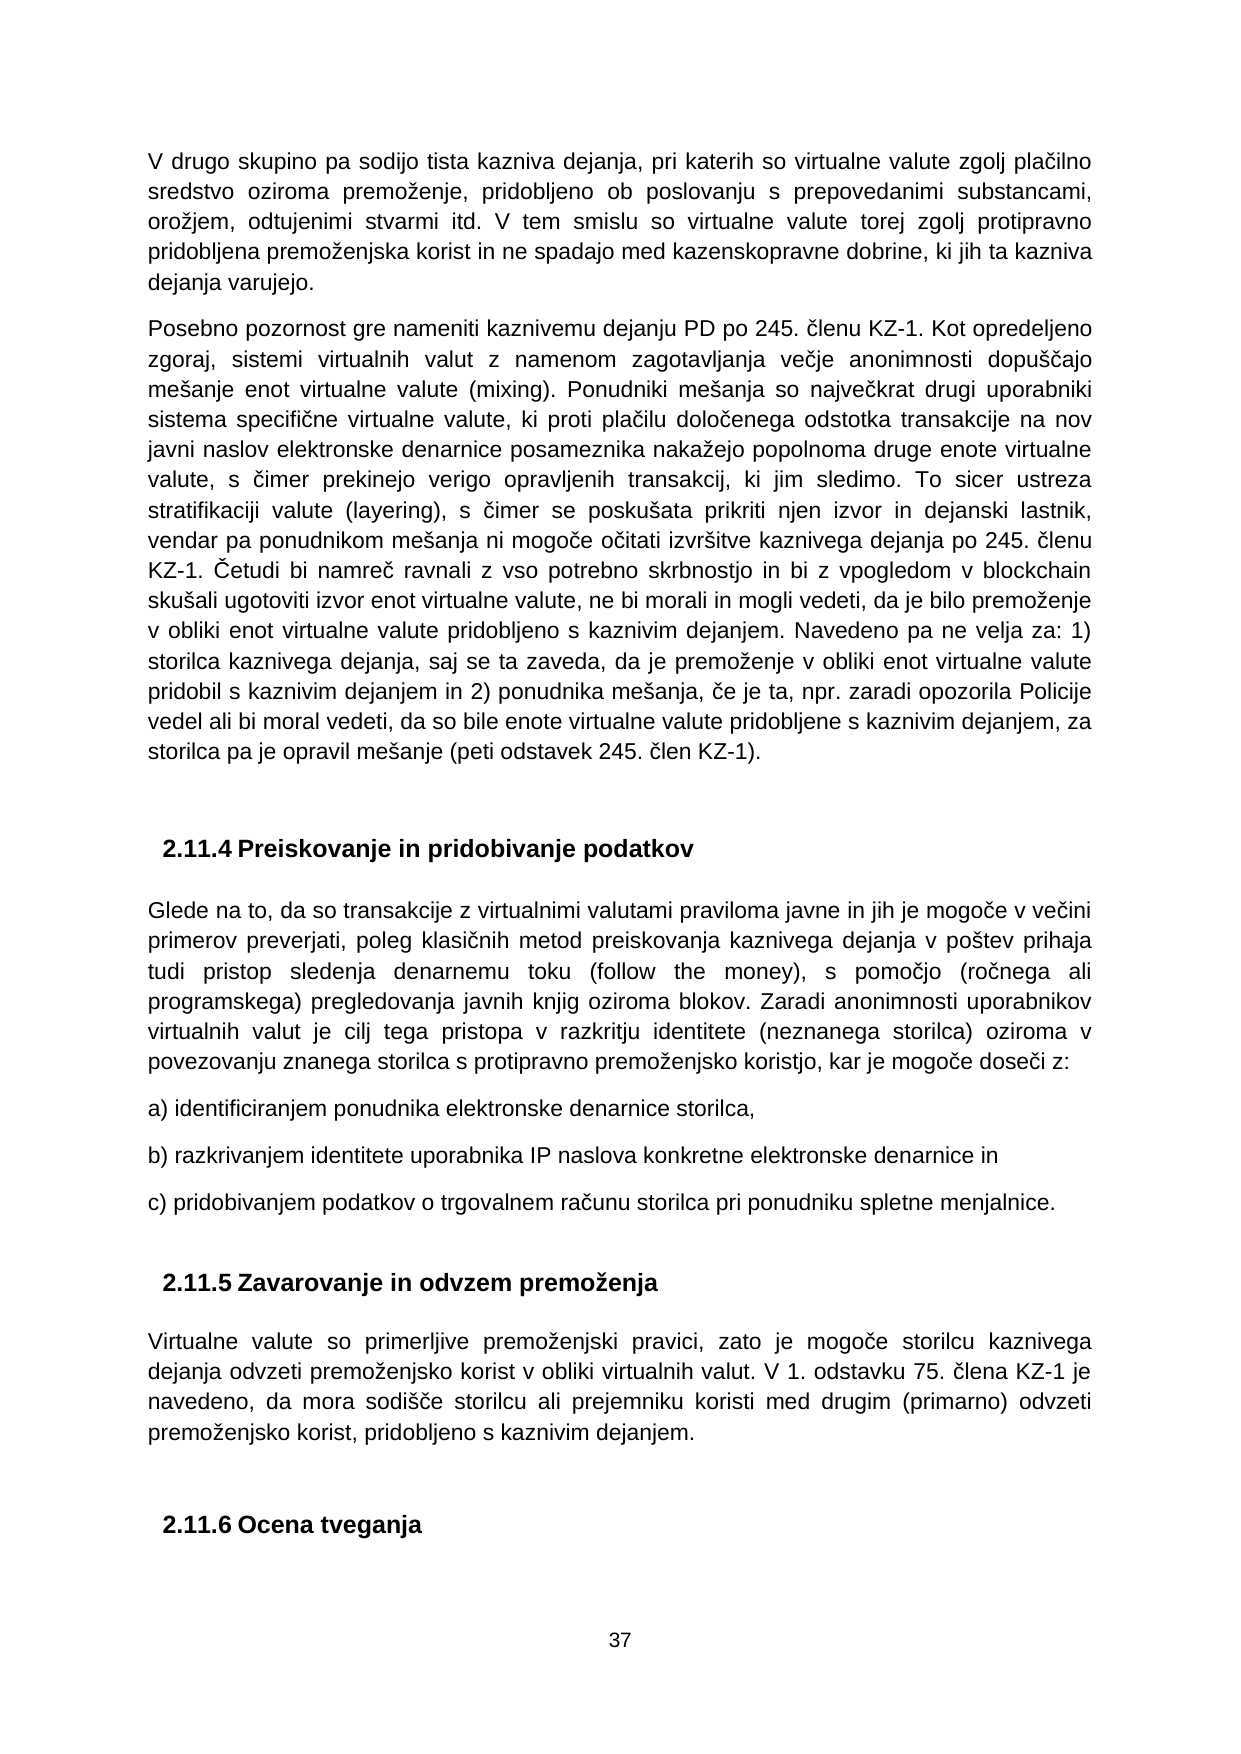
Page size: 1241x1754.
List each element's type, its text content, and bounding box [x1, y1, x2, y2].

text Glede na to, da so transakcije z virtualnimi valutami praviloma javne in jih je mogoče v večini primerov preverjati, poleg klasičnih metod preiskovanja kaznivega dejanja v poštev prihaja tudi pristop sledenja denarnemu toku (follow the money), s pomočjo (ročnega ali programskega) pregledovanja javnih knjig oziroma blokov. Zaradi anonimnosti uporabnikov virtualnih valut je cilj tega pristopa v razkritju identitete (neznanega storilca) oziroma v povezovanju znanega storilca s protipravno premoženjsko koristjo, kar je mogoče doseči z: [148, 897, 1093, 1074]
text Virtualne valute so primerljive premoženjski pravici, zato je mogoče storilcu kaznivega dejanja odvzeti premoženjsko korist v obliki virtualnih valut. V 1. odstavku 75. člena KZ-1 je navedeno, da mora sodišče storilcu ali prejemniku koristi med drugim (primarno) odvzeti premoženjsko korist, pridobljeno s kaznivim dejanjem. [148, 1328, 1093, 1445]
subtitle Preiskovanje in pridobivanje podatkov [162, 834, 1093, 863]
text Posebno pozornost gre nameniti kaznivemu dejanju PD po 245. členu KZ-1. Kot opredeljeno zgoraj, sistemi virtualnih valut z namenom zagotavljanja večje anonimnosti dopuščajo mešanje enot virtualne valute (mixing). Ponudniki mešanja so največkrat drugi uporabniki sistema specifične virtualne valute, ki proti plačilu določenega odstotka transakcije na nov javni naslov elektronske denarnice posameznika nakažejo popolnoma druge enote virtualne valute, s čimer prekinejo verigo opravljenih transakcij, ki jim sledimo. To sicer ustreza stratifikaciji valute (layering), s čimer se poskušata prikriti njen izvor in dejanski lastnik, vendar pa ponudnikom mešanja ni mogoče očitati izvršitve kaznivega dejanja po 245. členu KZ-1. Četudi bi namreč ravnali z vso potrebno skrbnostjo in bi z vpogledom v blockchain skušali ugotoviti izvor enot virtualne valute, ne bi morali in mogli vedeti, da je bilo premoženje v obliki enot virtualne valute pridobljeno s kaznivim dejanjem. Navedeno pa ne velja za: 1) storilca kaznivega dejanja, saj se ta zaveda, da je premoženje v obliki enot virtualne valute pridobil s kaznivim dejanjem in 2) ponudnika mešanja, če je ta, npr. zaradi opozorila Policije vedel ali bi moral vedeti, da so bile enote virtualne valute pridobljene s kaznivim dejanjem, za storilca pa je opravil mešanje (peti odstavek 245. člen KZ-1). [148, 315, 1093, 764]
text c) pridobivanjem podatkov o trgovalnem računu storilca pri ponudniku spletne menjalnice. [148, 1189, 1093, 1215]
text b) razkrivanjem identitete uporabnika IP naslova konkretne elektronske denarnice in [148, 1142, 1093, 1168]
subtitle Zavarovanje in odvzem premoženja [162, 1268, 1093, 1297]
text a) identificiranjem ponudnika elektronske denarnice storilca, [148, 1095, 1093, 1121]
subtitle Ocena tveganja [162, 1510, 1093, 1539]
text V drugo skupino pa sodijo tista kazniva dejanja, pri katerih so virtualne valute zgolj plačilno sredstvo oziroma premoženje, pridobljeno ob poslovanju s prepovedanimi substancami, orožjem, odtujenimi stvarmi itd. V tem smislu so virtualne valute torej zgolj protipravno pridobljena premoženjska korist in ne spadajo med kazenskopravne dobrine, ki jih ta kazniva dejanja varujejo. [148, 148, 1093, 295]
